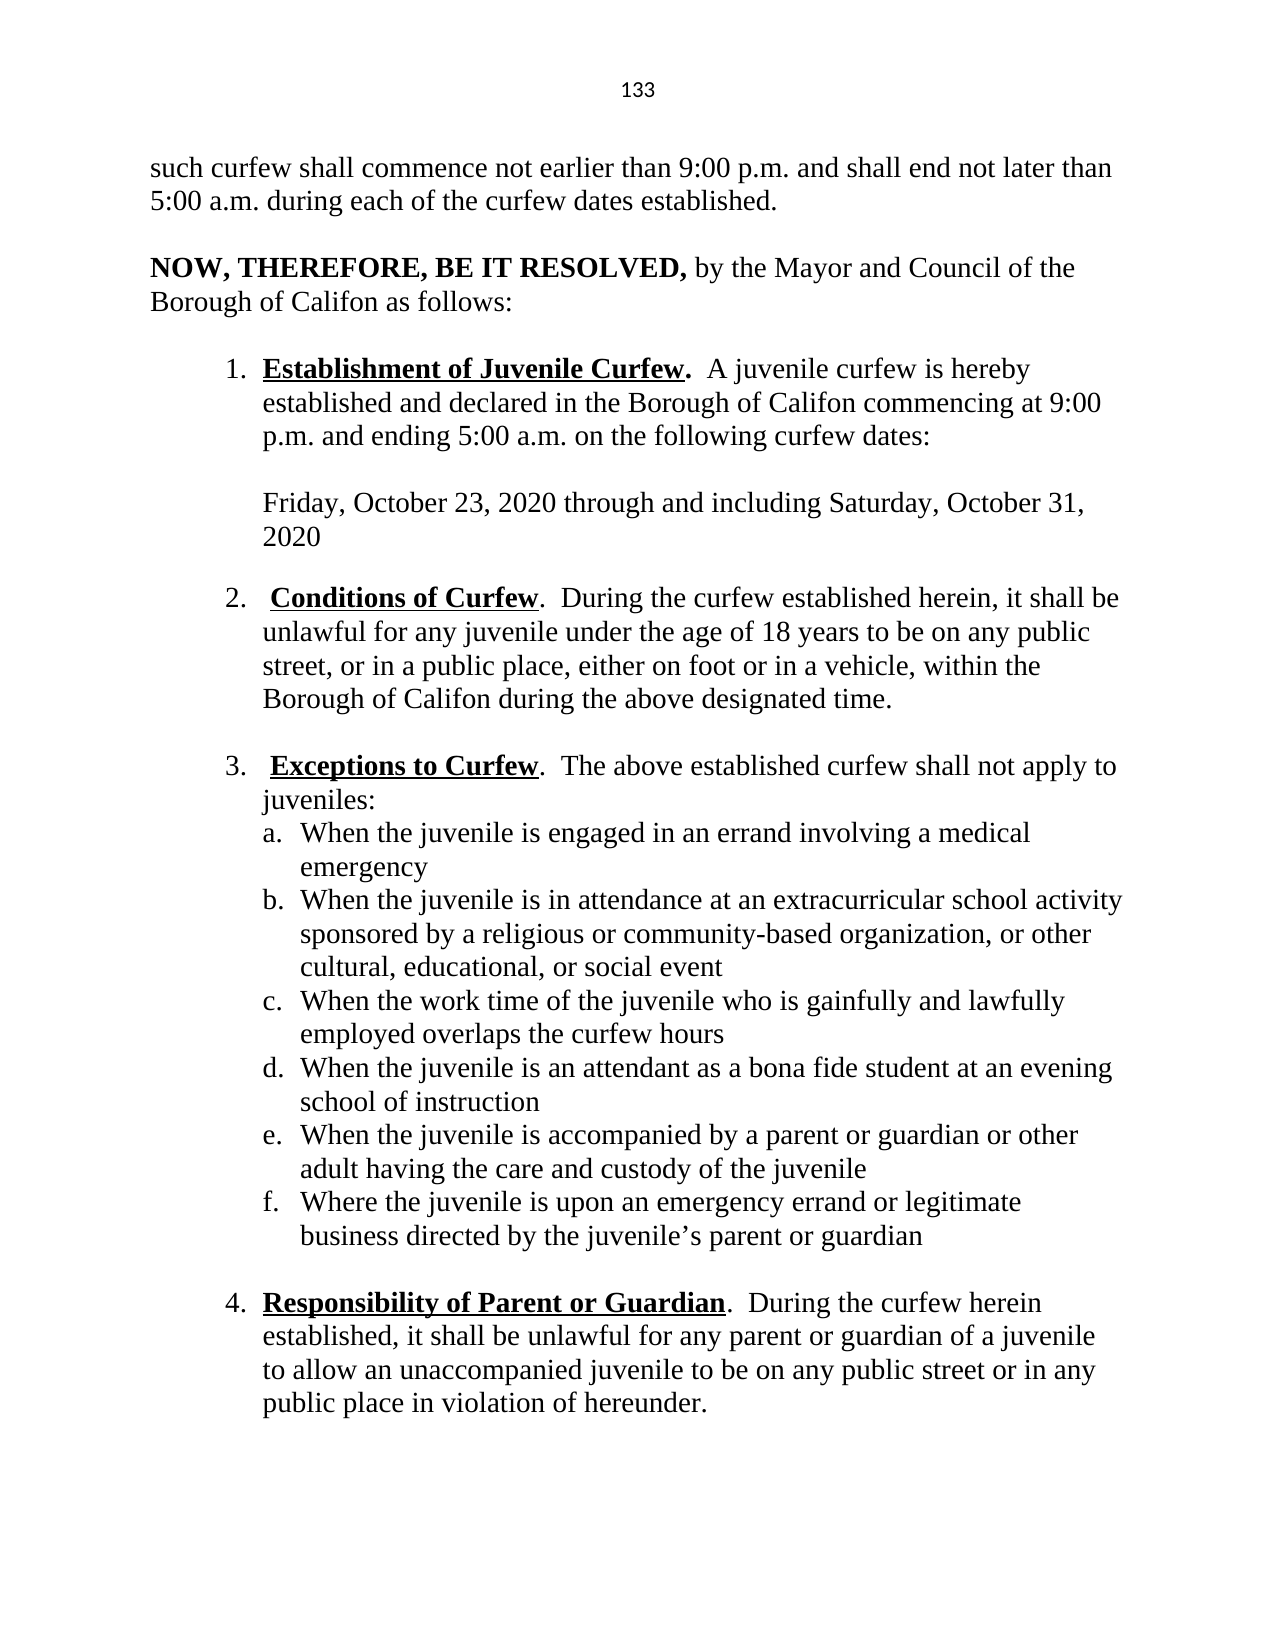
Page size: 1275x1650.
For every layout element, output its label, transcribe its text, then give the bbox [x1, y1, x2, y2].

list Exceptions to Curfew. The above established curfew shall not apply to juveniles: [225, 748, 1125, 815]
list When the work time of the juvenile who is gainfully and lawfully employed overlaps the curfew hours [262, 983, 1125, 1050]
list When the juvenile is in attendance at an extracurricular school activity sponsored by a religious or community-based organization, or other cultural, educational, or social event [262, 882, 1125, 983]
list Establishment of Juvenile Curfew. A juvenile curfew is hereby established and declared in the Borough of Califon commencing at 9:00 p.m. and ending 5:00 a.m. on the following curfew dates: [225, 351, 1125, 452]
list Responsibility of Parent or Guardian. During the curfew herein established, it shall be unlawful for any parent or guardian of a juvenile to allow an unaccompanied juvenile to be on any public street or in any public place in violation of hereunder. [225, 1285, 1125, 1419]
text Friday, October 23, 2020 through and including Saturday, October 31, 2020 [262, 485, 1125, 552]
list Where the juvenile is upon an emergency errand or legitimate business directed by the juvenile’s parent or guardian [262, 1184, 1125, 1251]
text NOW, THEREFORE, BE IT RESOLVED, by the Mayor and Council of the Borough of Califon as follows: [150, 251, 1125, 318]
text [150, 150, 1125, 217]
list When the juvenile is an attendant as a bona fide student at an evening school of instruction [262, 1050, 1125, 1117]
list Conditions of Curfew. During the curfew established herein, it shall be unlawful for any juvenile under the age of 18 years to be on any public street, or in a public place, either on foot or in a vehicle, within the Borough of Califon during the above designated time. [225, 581, 1125, 715]
list When the juvenile is accompanied by a parent or guardian or other adult having the care and custody of the juvenile [262, 1117, 1125, 1184]
list When the juvenile is engaged in an errand involving a medical emergency [262, 815, 1125, 882]
